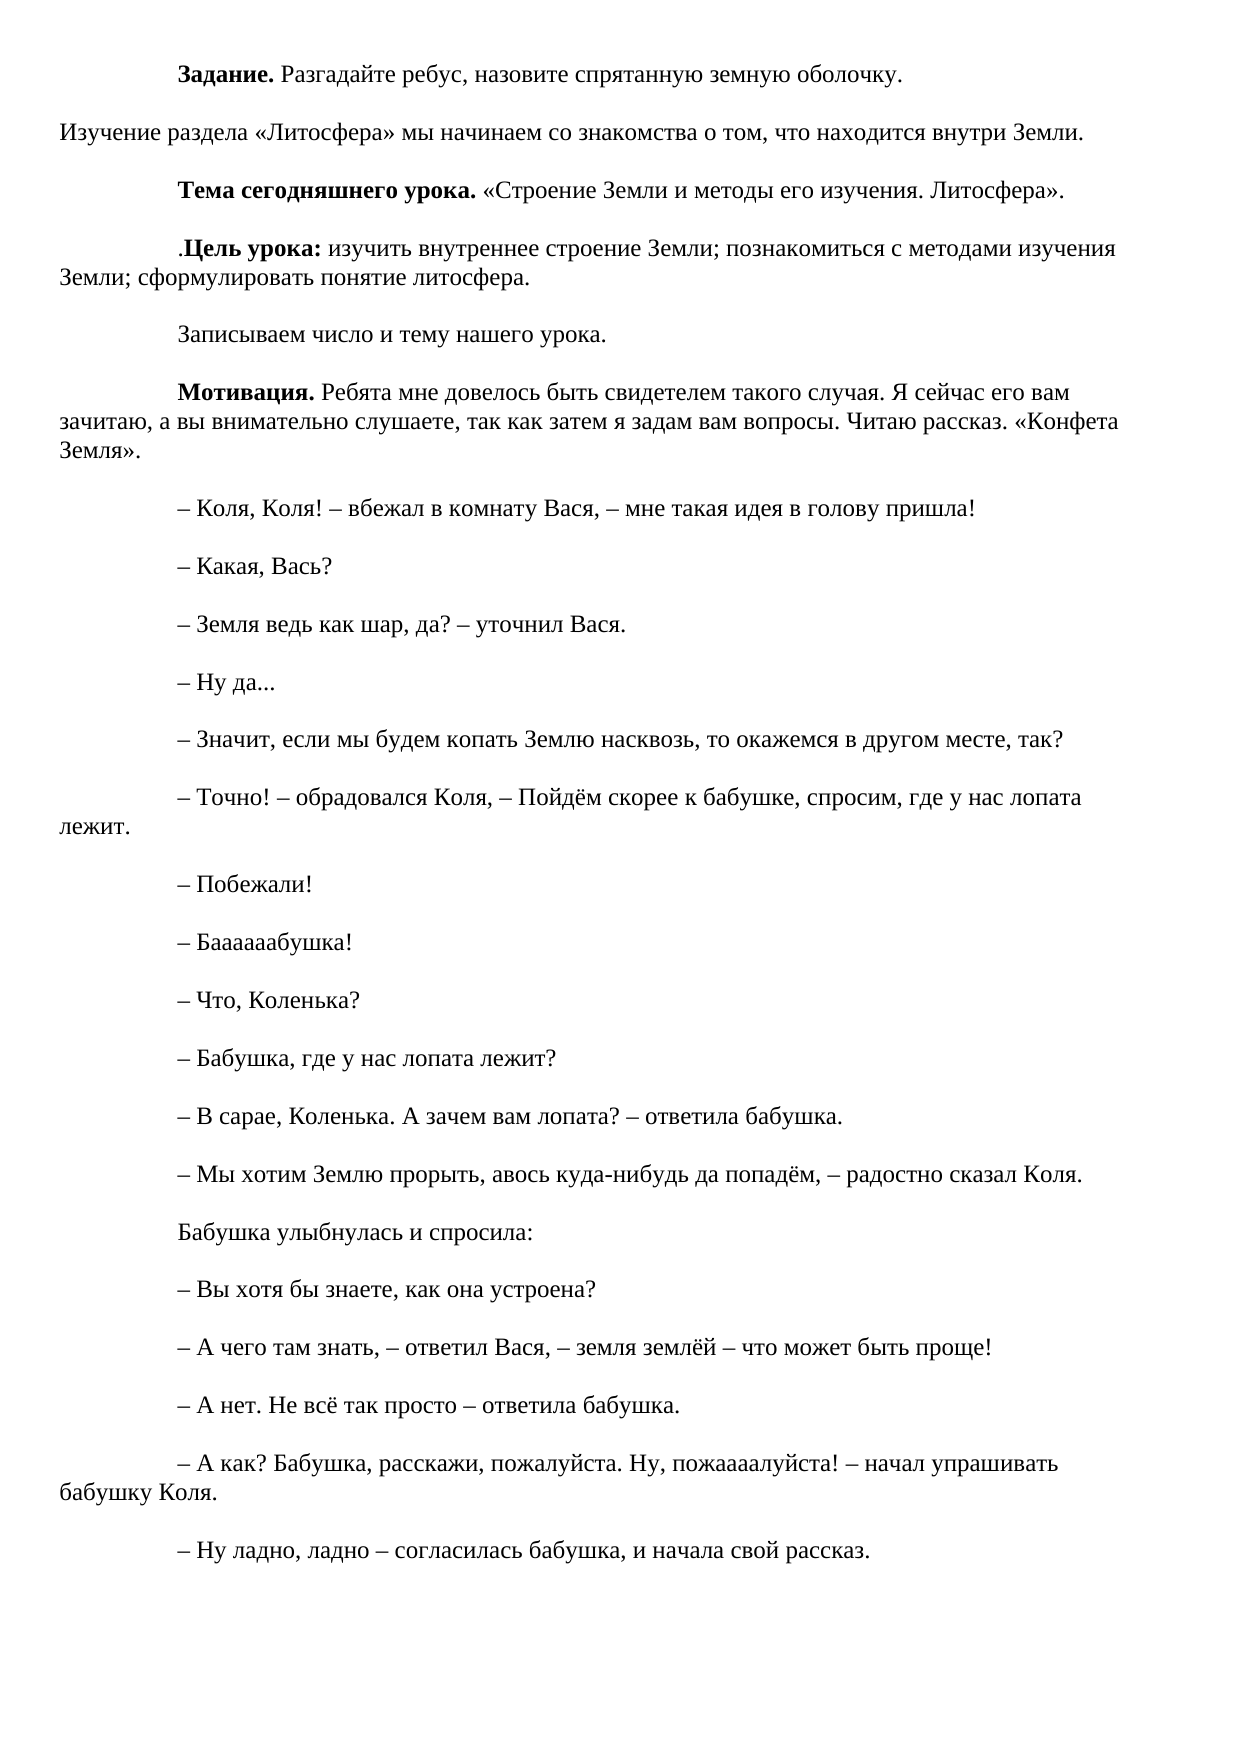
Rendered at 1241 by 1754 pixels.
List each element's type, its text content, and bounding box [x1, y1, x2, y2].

text Бабушка улыбнулась и спросила: [59, 1217, 1152, 1245]
text – Мы хотим Землю прорыть, авось куда-нибудь да попадём, – радостно сказал Коля. [59, 1159, 1152, 1187]
text – А как? Бабушка, расскажи, пожалуйста. Ну, пожаааалуйста! – начал упрашивать бабушку Коля. [59, 1448, 1152, 1506]
text Мотивация. Ребята мне довелось быть свидетелем такого случая. Я сейчас его вам зачитаю, а вы внимательно слушаете, так как затем я задам вам вопросы. Читаю рассказ. «Конфета Земля». [59, 377, 1152, 464]
text – Что, Коленька? [59, 985, 1152, 1014]
text Задание. Разгадайте ребус, назовите спрятанную земную оболочку. [59, 59, 1152, 88]
text – Баааааабушка! [59, 927, 1152, 956]
text – Вы хотя бы знаете, как она устроена? [59, 1274, 1152, 1303]
text – Коля, Коля! – вбежал в комнату Вася, – мне такая идея в голову пришла! [59, 493, 1152, 522]
text – Ну ладно, ладно – согласилась бабушка, и начала свой рассказ. [59, 1535, 1152, 1564]
text – А чего там знать, – ответил Вася, – земля землёй – что может быть проще! [59, 1332, 1152, 1361]
text Изучение раздела «Литосфера» мы начинаем со знакомства о том, что находится внутри Земли. [59, 117, 1152, 146]
text .Цель урока: изучить внутреннее строение Земли; познакомиться с методами изучения Земли; сформулировать понятие литосфера. [59, 233, 1152, 290]
text – Ну да... [59, 667, 1152, 695]
text – В сарае, Коленька. А зачем вам лопата? – ответила бабушка. [59, 1101, 1152, 1129]
text Записываем число и тему нашего урока. [59, 319, 1152, 348]
text – Земля ведь как шар, да? – уточнил Вася. [59, 609, 1152, 637]
text – Точно! – обрадовался Коля, – Пойдём скорее к бабушке, спросим, где у нас лопата лежит. [59, 782, 1152, 840]
text Тема сегодняшнего урока. «Строение Земли и методы его изучения. Литосфера». [59, 175, 1152, 204]
text – Бабушка, где у нас лопата лежит? [59, 1043, 1152, 1072]
text – А нет. Не всё так просто – ответила бабушка. [59, 1390, 1152, 1419]
text – Значит, если мы будем копать Землю насквозь, то окажемся в другом месте, так? [59, 724, 1152, 753]
text – Побежали! [59, 869, 1152, 898]
text – Какая, Вась? [59, 551, 1152, 579]
